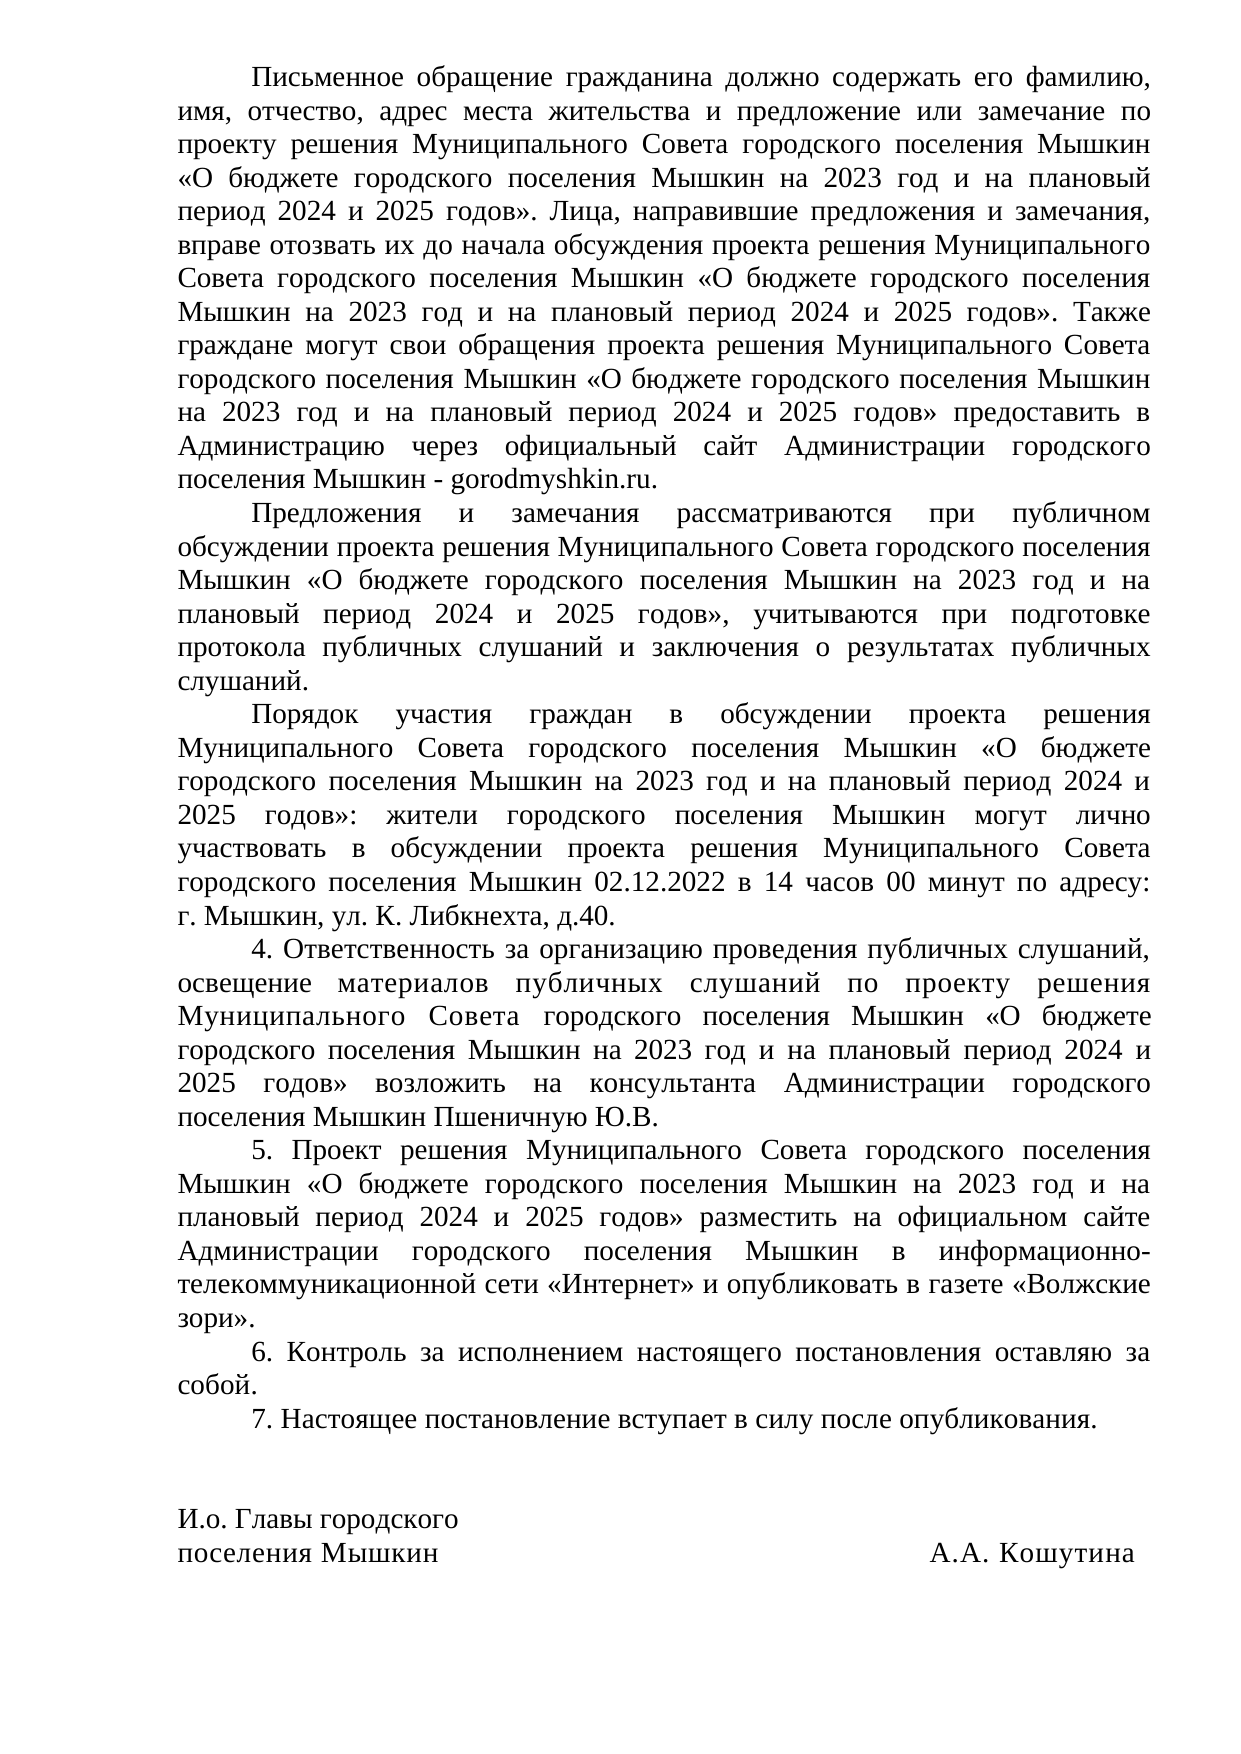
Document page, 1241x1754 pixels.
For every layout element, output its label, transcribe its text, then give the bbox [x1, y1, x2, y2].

text поселения Мышкин А.А. Кошутина [177, 1535, 1152, 1568]
text 4. Ответственность за организацию проведения публичных слушаний, освещение материалов публичных слушаний по проекту решения Муниципального Совета городского поселения Мышкин «О бюджете городского поселения Мышкин на 2023 год и на плановый период 2024 и 2025 годов» возложить на консультанта Администрации городского поселения Мышкин Пшеничную Ю.В. [177, 931, 1152, 1132]
text 6. Контроль за исполнением настоящего постановления оставляю за собой. [177, 1334, 1152, 1401]
text 7. Настоящее постановление вступает в силу после опубликования. [177, 1401, 1152, 1434]
text Письменное обращение гражданина должно содержать его фамилию, имя, отчество, адрес места жительства и предложение или замечание по проекту решения Муниципального Совета городского поселения Мышкин «О бюджете городского поселения Мышкин на 2023 год и на плановый период 2024 и 2025 годов». Лица, направившие предложения и замечания, вправе отозвать их до начала обсуждения проекта решения Муниципального Совета городского поселения Мышкин «О бюджете городского поселения Мышкин на 2023 год и на плановый период 2024 и 2025 годов». Также граждане могут свои обращения проекта решения Муниципального Совета городского поселения Мышкин «О бюджете городского поселения Мышкин на 2023 год и на плановый период 2024 и 2025 годов» предоставить в Администрацию через официальный сайт Администрации городского поселения Мышкин - gorodmyshkin.ru. [177, 59, 1152, 495]
text И.о. Главы городского [177, 1501, 1152, 1535]
text Порядок участия граждан в обсуждении проекта решения Муниципального Совета городского поселения Мышкин «О бюджете городского поселения Мышкин на 2023 год и на плановый период 2024 и 2025 годов»: жители городского поселения Мышкин могут лично участвовать в обсуждении проекта решения Муниципального Совета городского поселения Мышкин 02.12.2022 в 14 часов 00 минут по адресу: г. Мышкин, ул. К. Либкнехта, д.40. [177, 696, 1152, 931]
text Предложения и замечания рассматриваются при публичном обсуждении проекта решения Муниципального Совета городского поселения Мышкин «О бюджете городского поселения Мышкин на 2023 год и на плановый период 2024 и 2025 годов», учитываются при подготовке протокола публичных слушаний и заключения о результатах публичных слушаний. [177, 495, 1152, 696]
text 5. Проект решения Муниципального Совета городского поселения Мышкин «О бюджете городского поселения Мышкин на 2023 год и на плановый период 2024 и 2025 годов» разместить на официальном сайте Администрации городского поселения Мышкин в информационно-телекоммуникационной сети «Интернет» и опубликовать в газете «Волжские зори». [177, 1132, 1152, 1334]
